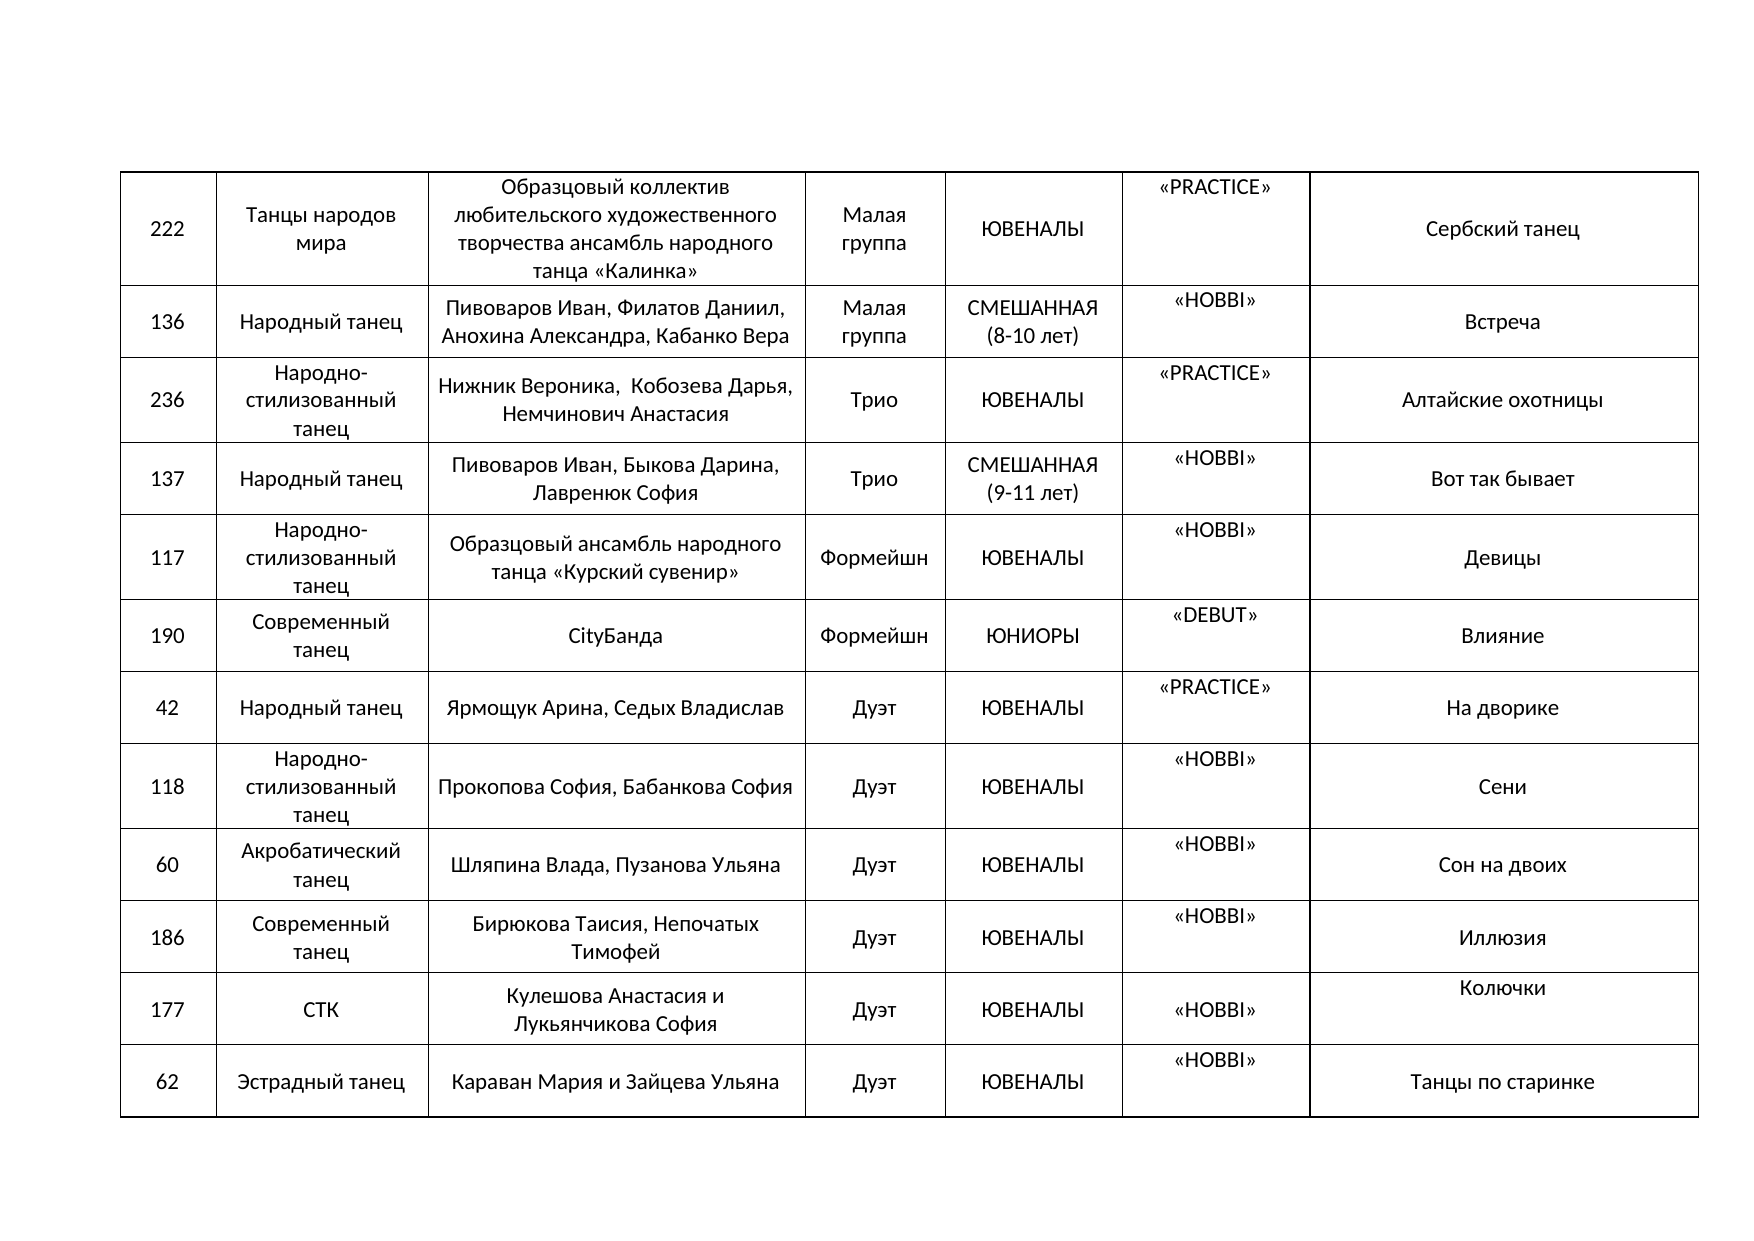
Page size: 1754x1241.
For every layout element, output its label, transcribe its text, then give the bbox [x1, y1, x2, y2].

table_cell «HOBBI» [1123, 829, 1309, 900]
table_cell СМЕШАННАЯ (8-10 лет) [946, 286, 1122, 357]
table_cell Встреча [1311, 286, 1698, 357]
table_cell ЮВЕНАЛЫ [946, 173, 1122, 284]
table_cell Народно-стилизованный танец [217, 744, 428, 828]
table_cell 190 [121, 600, 216, 671]
table_cell «HOBBI» [1123, 286, 1309, 357]
table_cell CityБанда [429, 600, 805, 671]
table_cell 60 [121, 829, 216, 900]
table_cell Сон на двоих [1311, 829, 1698, 900]
table_cell Кулешова Анастасия и Лукьянчикова София [429, 973, 805, 1044]
table_cell Колючки [1311, 973, 1698, 1044]
table_cell ЮВЕНАЛЫ [946, 973, 1122, 1044]
table_cell Малая группа [806, 173, 945, 284]
table_cell Пивоваров Иван, Быкова Дарина, Лавренюк София [429, 443, 805, 514]
table_cell 62 [121, 1045, 216, 1116]
table_cell Формейшн [806, 515, 945, 599]
table_cell Образцовый коллектив любительского художественного творчества ансамбль народного танца «Калинка» [429, 173, 805, 284]
table_cell Малая группа [806, 286, 945, 357]
table_cell Народный танец [217, 443, 428, 514]
table_cell Ярмощук Арина, Седых Владислав [429, 672, 805, 743]
table_cell Сени [1311, 744, 1698, 828]
table_cell СМЕШАННАЯ (9-11 лет) [946, 443, 1122, 514]
table_cell На дворике [1311, 672, 1698, 743]
table_cell ЮВЕНАЛЫ [946, 672, 1122, 743]
table_cell 177 [121, 973, 216, 1044]
table_cell «HOBBI» [1123, 744, 1309, 828]
table_cell Танцы народов мира [217, 173, 428, 284]
table_cell ЮВЕНАЛЫ [946, 829, 1122, 900]
table_cell Дуэт [806, 744, 945, 828]
table_cell «PRACTICE» [1123, 358, 1309, 442]
table_cell 42 [121, 672, 216, 743]
table_cell Иллюзия [1311, 901, 1698, 972]
table_cell ЮВЕНАЛЫ [946, 1045, 1122, 1116]
table_cell Народно-стилизованный танец [217, 358, 428, 442]
table_cell Современный танец [217, 600, 428, 671]
table_cell ЮВЕНАЛЫ [946, 901, 1122, 972]
table_cell Нижник Вероника, Кобозева Дарья, Немчинович Анастасия [429, 358, 805, 442]
table_cell Девицы [1311, 515, 1698, 599]
table_cell «HOBBI» [1123, 973, 1309, 1044]
table_cell Сербский танец [1311, 173, 1698, 284]
table_cell Алтайские охотницы [1311, 358, 1698, 442]
table_cell Дуэт [806, 901, 945, 972]
table_cell Влияние [1311, 600, 1698, 671]
table_cell «DEBUT» [1123, 600, 1309, 671]
table_cell «PRACTICE» [1123, 173, 1309, 284]
table_cell Современный танец [217, 901, 428, 972]
table_cell Пивоваров Иван, Филатов Даниил, Анохина Александра, Кабанко Вера [429, 286, 805, 357]
table_cell Прокопова София, Бабанкова София [429, 744, 805, 828]
table_cell «HOBBI» [1123, 515, 1309, 599]
table_cell Вот так бывает [1311, 443, 1698, 514]
table_cell «HOBBI» [1123, 1045, 1309, 1116]
table_cell Бирюкова Таисия, Непочатых Тимофей [429, 901, 805, 972]
table_cell 136 [121, 286, 216, 357]
table_cell 236 [121, 358, 216, 442]
table_cell «HOBBI» [1123, 901, 1309, 972]
table_cell Дуэт [806, 672, 945, 743]
table_cell Народно-стилизованный танец [217, 515, 428, 599]
table_cell Народный танец [217, 672, 428, 743]
table_cell СТК [217, 973, 428, 1044]
table_cell Трио [806, 443, 945, 514]
table_cell 117 [121, 515, 216, 599]
table_cell Танцы по старинке [1311, 1045, 1698, 1116]
table_cell Дуэт [806, 1045, 945, 1116]
table_cell «PRACTICE» [1123, 672, 1309, 743]
table_cell «HOBBI» [1123, 443, 1309, 514]
table_cell 222 [121, 173, 216, 284]
table_cell Образцовый ансамбль народного танца «Курский сувенир» [429, 515, 805, 599]
table_cell 186 [121, 901, 216, 972]
table_cell ЮВЕНАЛЫ [946, 515, 1122, 599]
table_cell Трио [806, 358, 945, 442]
table_cell Эстрадный танец [217, 1045, 428, 1116]
table_cell Дуэт [806, 973, 945, 1044]
table_cell Шляпина Влада, Пузанова Ульяна [429, 829, 805, 900]
table_cell 137 [121, 443, 216, 514]
table_cell Дуэт [806, 829, 945, 900]
table_cell Акробатический танец [217, 829, 428, 900]
table_cell ЮНИОРЫ [946, 600, 1122, 671]
table_cell Народный танец [217, 286, 428, 357]
table_cell Формейшн [806, 600, 945, 671]
table_cell Караван Мария и Зайцева Ульяна [429, 1045, 805, 1116]
table_cell ЮВЕНАЛЫ [946, 358, 1122, 442]
table_cell 118 [121, 744, 216, 828]
table_cell ЮВЕНАЛЫ [946, 744, 1122, 828]
